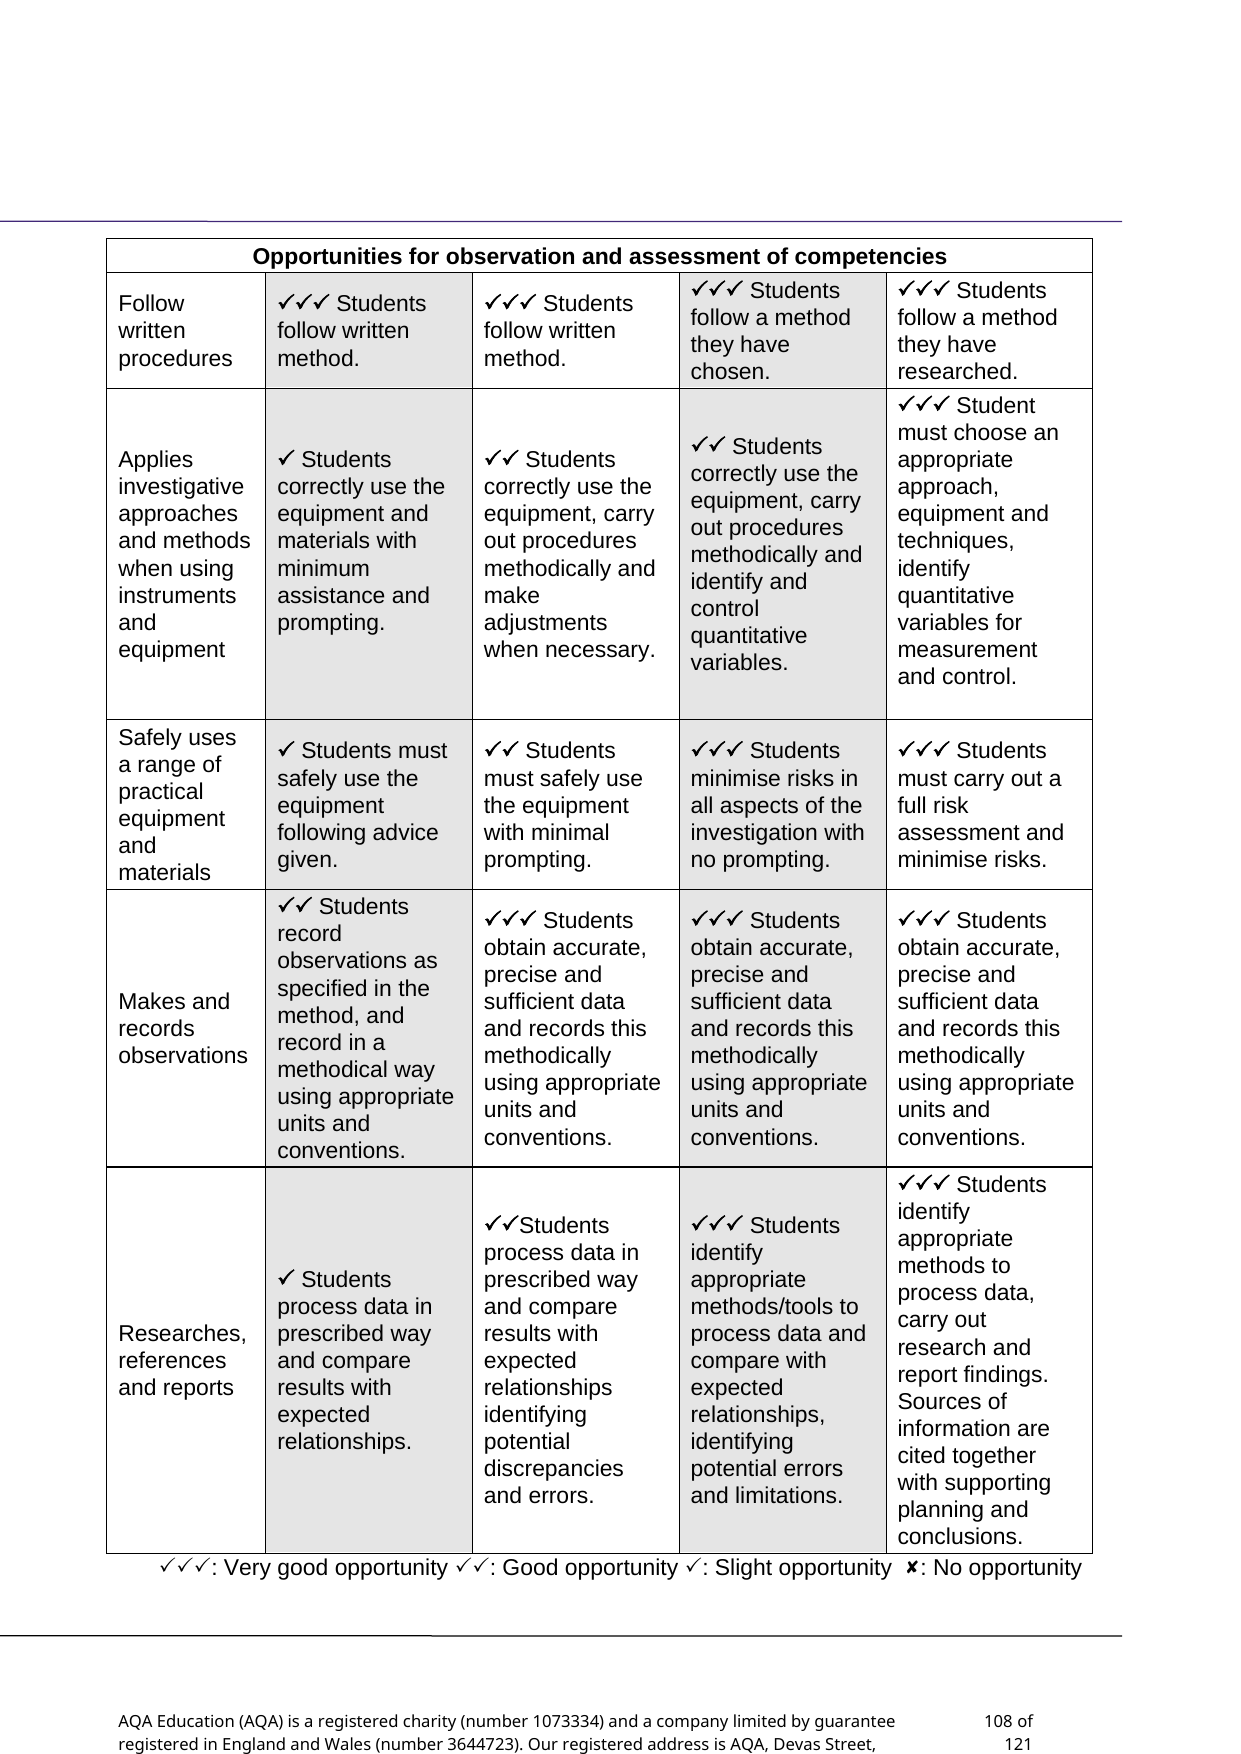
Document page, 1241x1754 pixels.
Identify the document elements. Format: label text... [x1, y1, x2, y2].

table_cell Students process data in prescribed way and compare results with expected relationships identifying potential discrepancies and errors. [473, 1168, 679, 1552]
table_cell Students obtain accurate, precise and sufficient data and records this methodically using appropriate units and conventions. [680, 890, 886, 1166]
table_cell Students record observations as specified in the method, and record in a methodical way using appropriate units and conventions. [266, 890, 472, 1166]
table_cell Students follow a method they have chosen. [680, 273, 886, 387]
table_cell Students follow written method. [473, 273, 679, 387]
table_cell Students process data in prescribed way and compare results with expected relationships. [266, 1168, 472, 1552]
table_cell Students follow written method. [266, 273, 472, 387]
table_cell Follow written procedures [107, 273, 265, 387]
table_cell Students must safely use the equipment following advice given. [266, 720, 472, 889]
table_cell Students follow a method they have researched. [887, 273, 1092, 387]
table_cell Students identify appropriate methods to process data, carry out research and report findings. Sources of information are cited together with supporting planning and conclusions. [887, 1168, 1092, 1552]
table_cell Makes and records observations [107, 890, 265, 1166]
table_cell Opportunities for observation and assessment of competencies [107, 239, 1092, 272]
text : Very good opportunity : Good opportunity : Slight opportunity : No opportunity [118, 1553, 1122, 1581]
table_cell Students obtain accurate, precise and sufficient data and records this methodically using appropriate units and conventions. [887, 890, 1092, 1166]
table_cell Students identify appropriate methods/tools to process data and compare with expected relationships, identifying potential errors and limitations. [680, 1168, 886, 1552]
table_cell Students minimise risks in all aspects of the investigation with no prompting. [680, 720, 886, 889]
table_cell Students correctly use the equipment, carry out procedures methodically and identify and control quantitative variables. [680, 389, 886, 719]
table_cell Student must choose an appropriate approach, equipment and techniques, identify quantitative variables for measurement and control. [887, 389, 1092, 719]
table_cell Researches, references and reports [107, 1168, 265, 1552]
table_cell Students correctly use the equipment and materials with minimum assistance and prompting. [266, 389, 472, 719]
table_cell Students must carry out a full risk assessment and minimise risks. [887, 720, 1092, 889]
table_cell Applies investigative approaches and methods when using instruments and equipment [107, 389, 265, 719]
table_cell Students correctly use the equipment, carry out procedures methodically and make adjustments when necessary. [473, 389, 679, 719]
table_cell Students obtain accurate, precise and sufficient data and records this methodically using appropriate units and conventions. [473, 890, 679, 1166]
table_cell Students must safely use the equipment with minimal prompting. [473, 720, 679, 889]
table_cell Safely uses a range of practical equipment and materials [107, 720, 265, 889]
